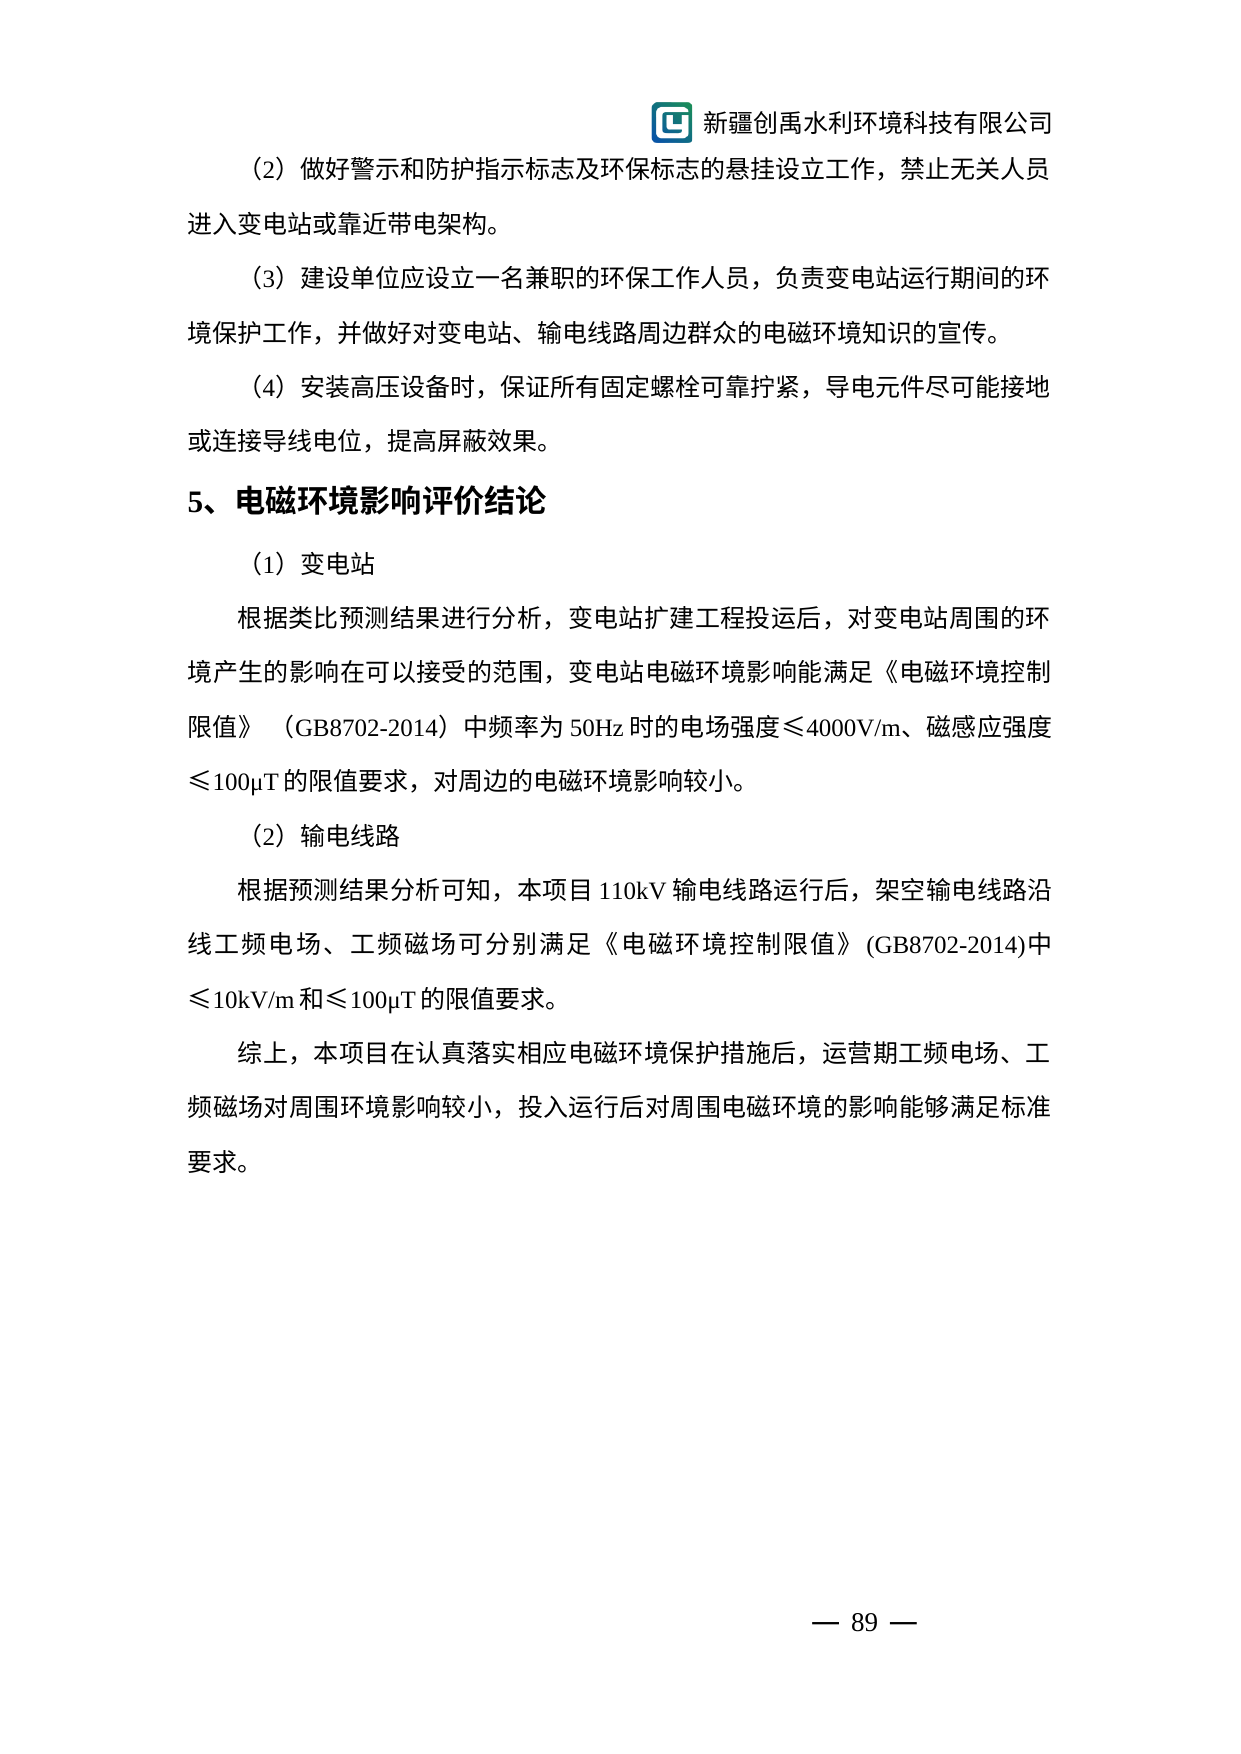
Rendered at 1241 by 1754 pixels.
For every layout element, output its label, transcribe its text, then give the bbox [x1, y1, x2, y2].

text （2）输电线路 [187, 816, 1053, 852]
text 根据预测结果分析可知，本项目110kV输电线路运行后，架空输电线路沿线工频电场、工频磁场可分别满足《电磁环境控制限值》(GB8702-2014)中≤10kV/m和≤100μT的限值要求。 [187, 870, 1053, 1015]
text （4）安装高压设备时，保证所有固定螺栓可靠拧紧，导电元件尽可能接地或连接导线电位，提高屏蔽效果。 [187, 367, 1053, 458]
text （3）建设单位应设立一名兼职的环保工作人员，负责变电站运行期间的环境保护工作，并做好对变电站、输电线路周边群众的电磁环境知识的宣传。 [187, 259, 1053, 349]
text （2）做好警示和防护指示标志及环保标志的悬挂设立工作，禁止无关人员进入变电站或靠近带电架构。 [187, 150, 1053, 241]
picture [651, 102, 693, 143]
text 5、电磁环境影响评价结论 [187, 476, 1053, 521]
text （1）变电站 [187, 544, 1053, 580]
text 综上，本项目在认真落实相应电磁环境保护措施后，运营期工频电场、工频磁场对周围环境影响较小，投入运行后对周围电磁环境的影响能够满足标准要求。 [187, 1033, 1053, 1178]
text 根据类比预测结果进行分析，变电站扩建工程投运后，对变电站周围的环境产生的影响在可以接受的范围，变电站电磁环境影响能满足《电磁环境控制限值》 （GB8702-2014）中频率为50Hz时的电场强度≤4000V/m、磁感应强度≤100μT的限值要求，对周边的电磁环境影响较小。 [187, 598, 1053, 798]
